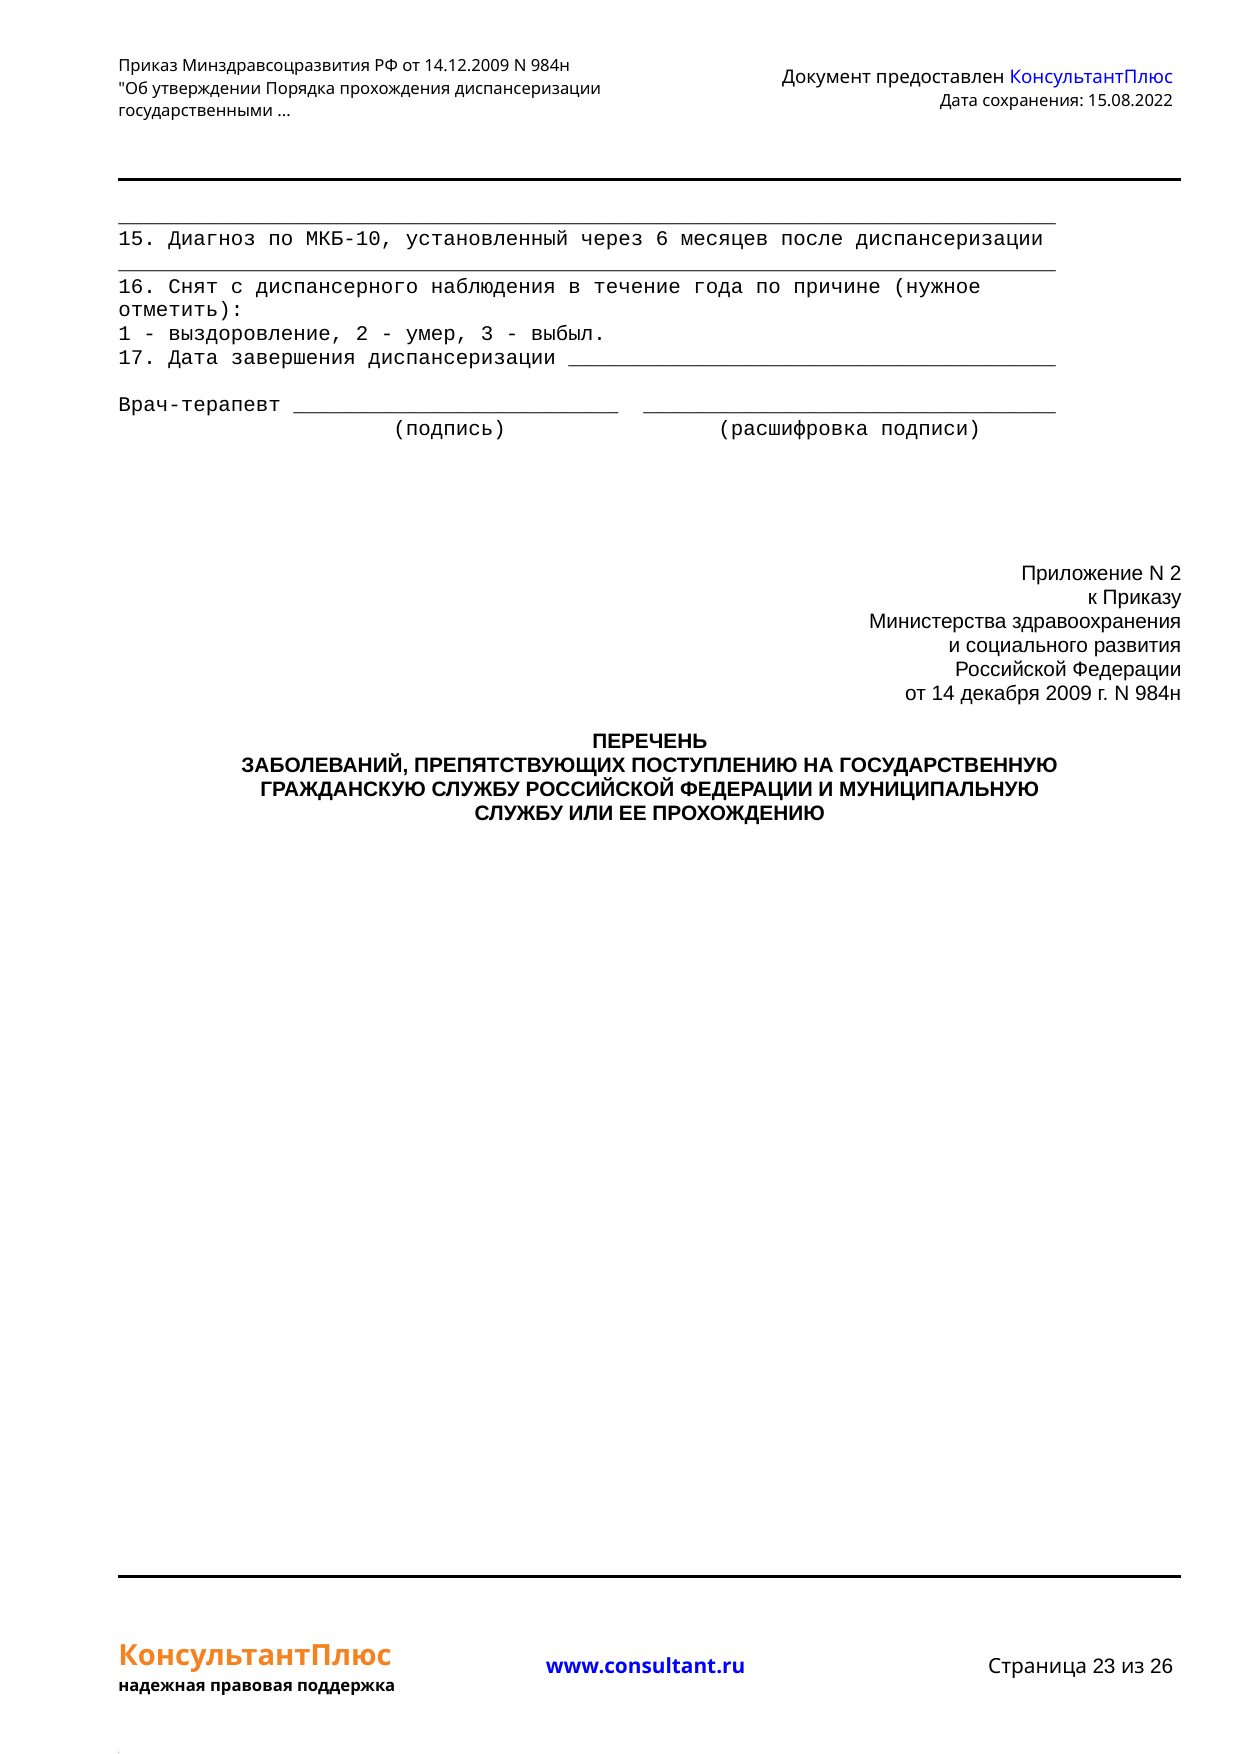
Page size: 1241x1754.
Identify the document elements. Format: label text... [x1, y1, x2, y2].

text 16. Снят с диспансерного наблюдения в течение года по причине (нужное [118, 276, 1181, 299]
text Приложение N 2 [118, 561, 1181, 585]
text 1 - выздоровление, 2 - умер, 3 - выбыл. [118, 323, 1181, 347]
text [118, 252, 1181, 276]
text Врач-терапевт __________________________ _________________________________ [118, 394, 1181, 418]
text 15. Диагноз по МКБ-10, установленный через 6 месяцев после диспансеризации [118, 228, 1181, 252]
title ГРАЖДАНСКУЮ СЛУЖБУ РОССИЙСКОЙ ФЕДЕРАЦИИ И МУНИЦИПАЛЬНУЮ [118, 777, 1181, 801]
text отметить): [118, 299, 1181, 323]
title СЛУЖБУ ИЛИ ЕЕ ПРОХОЖДЕНИЮ [118, 801, 1181, 824]
text 17. Дата завершения диспансеризации _______________________________________ [118, 347, 1181, 370]
title ЗАБОЛЕВАНИЙ, ПРЕПЯТСТВУЮЩИХ ПОСТУПЛЕНИЮ НА ГОСУДАРСТВЕННУЮ [118, 753, 1181, 777]
text Российской Федерации [118, 657, 1181, 681]
text и социального развития [118, 633, 1181, 657]
text Министерства здравоохранения [118, 609, 1181, 633]
text (подпись) (расшифровка подписи) [118, 418, 1181, 441]
text к Приказу [118, 585, 1181, 609]
title ПЕРЕЧЕНЬ [118, 729, 1181, 753]
text от 14 декабря 2009 г. N 984н [118, 681, 1181, 705]
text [118, 205, 1181, 228]
